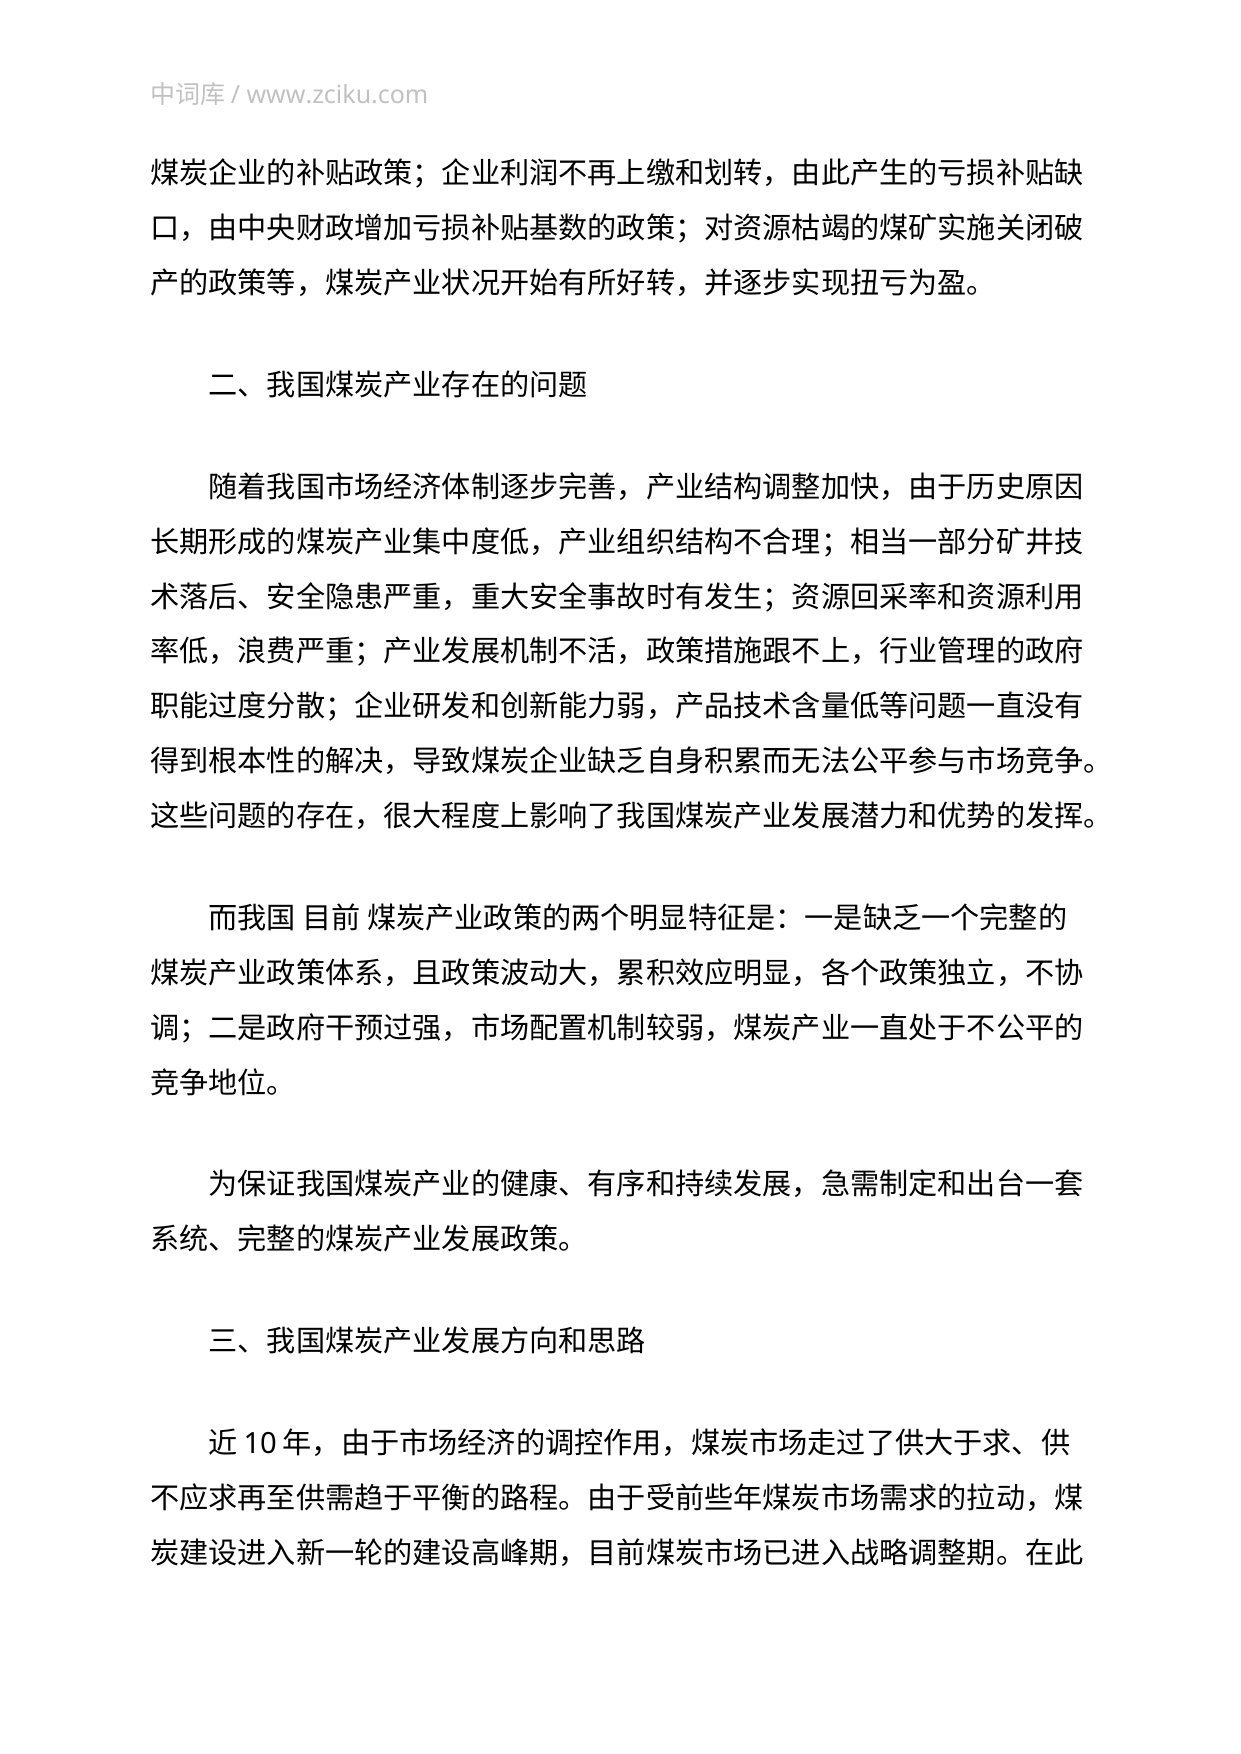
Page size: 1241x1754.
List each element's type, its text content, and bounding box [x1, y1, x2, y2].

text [150, 150, 1090, 302]
text 而我国 目前 煤炭产业政策的两个明显特征是：一是缺乏一个完整的煤炭产业政策体系，且政策波动大，累积效应明显，各个政策独立，不协调；二是政府干预过强，市场配置机制较弱，煤炭产业一直处于不公平的竞争地位。 [150, 894, 1090, 1101]
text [150, 1419, 1090, 1572]
text 二、我国煤炭产业存在的问题 [150, 362, 1090, 404]
text 三、我国煤炭产业发展方向和思路 [150, 1318, 1090, 1360]
text 为保证我国煤炭产业的健康、有序和持续发展，急需制定和出台一套系统、完整的煤炭产业发展政策。 [150, 1161, 1090, 1258]
text 随着我国市场经济体制逐步完善，产业结构调整加快，由于历史原因长期形成的煤炭产业集中度低，产业组织结构不合理；相当一部分矿井技术落后、安全隐患严重，重大安全事故时有发生；资源回采率和资源利用率低，浪费严重；产业发展机制不活，政策措施跟不上，行业管理的政府职能过度分散；企业研发和创新能力弱，产品技术含量低等问题一直没有得到根本性的解决，导致煤炭企业缺乏自身积累而无法公平参与市场竞争。这些问题的存在，很大程度上影响了我国煤炭产业发展潜力和优势的发挥。 [150, 463, 1090, 835]
